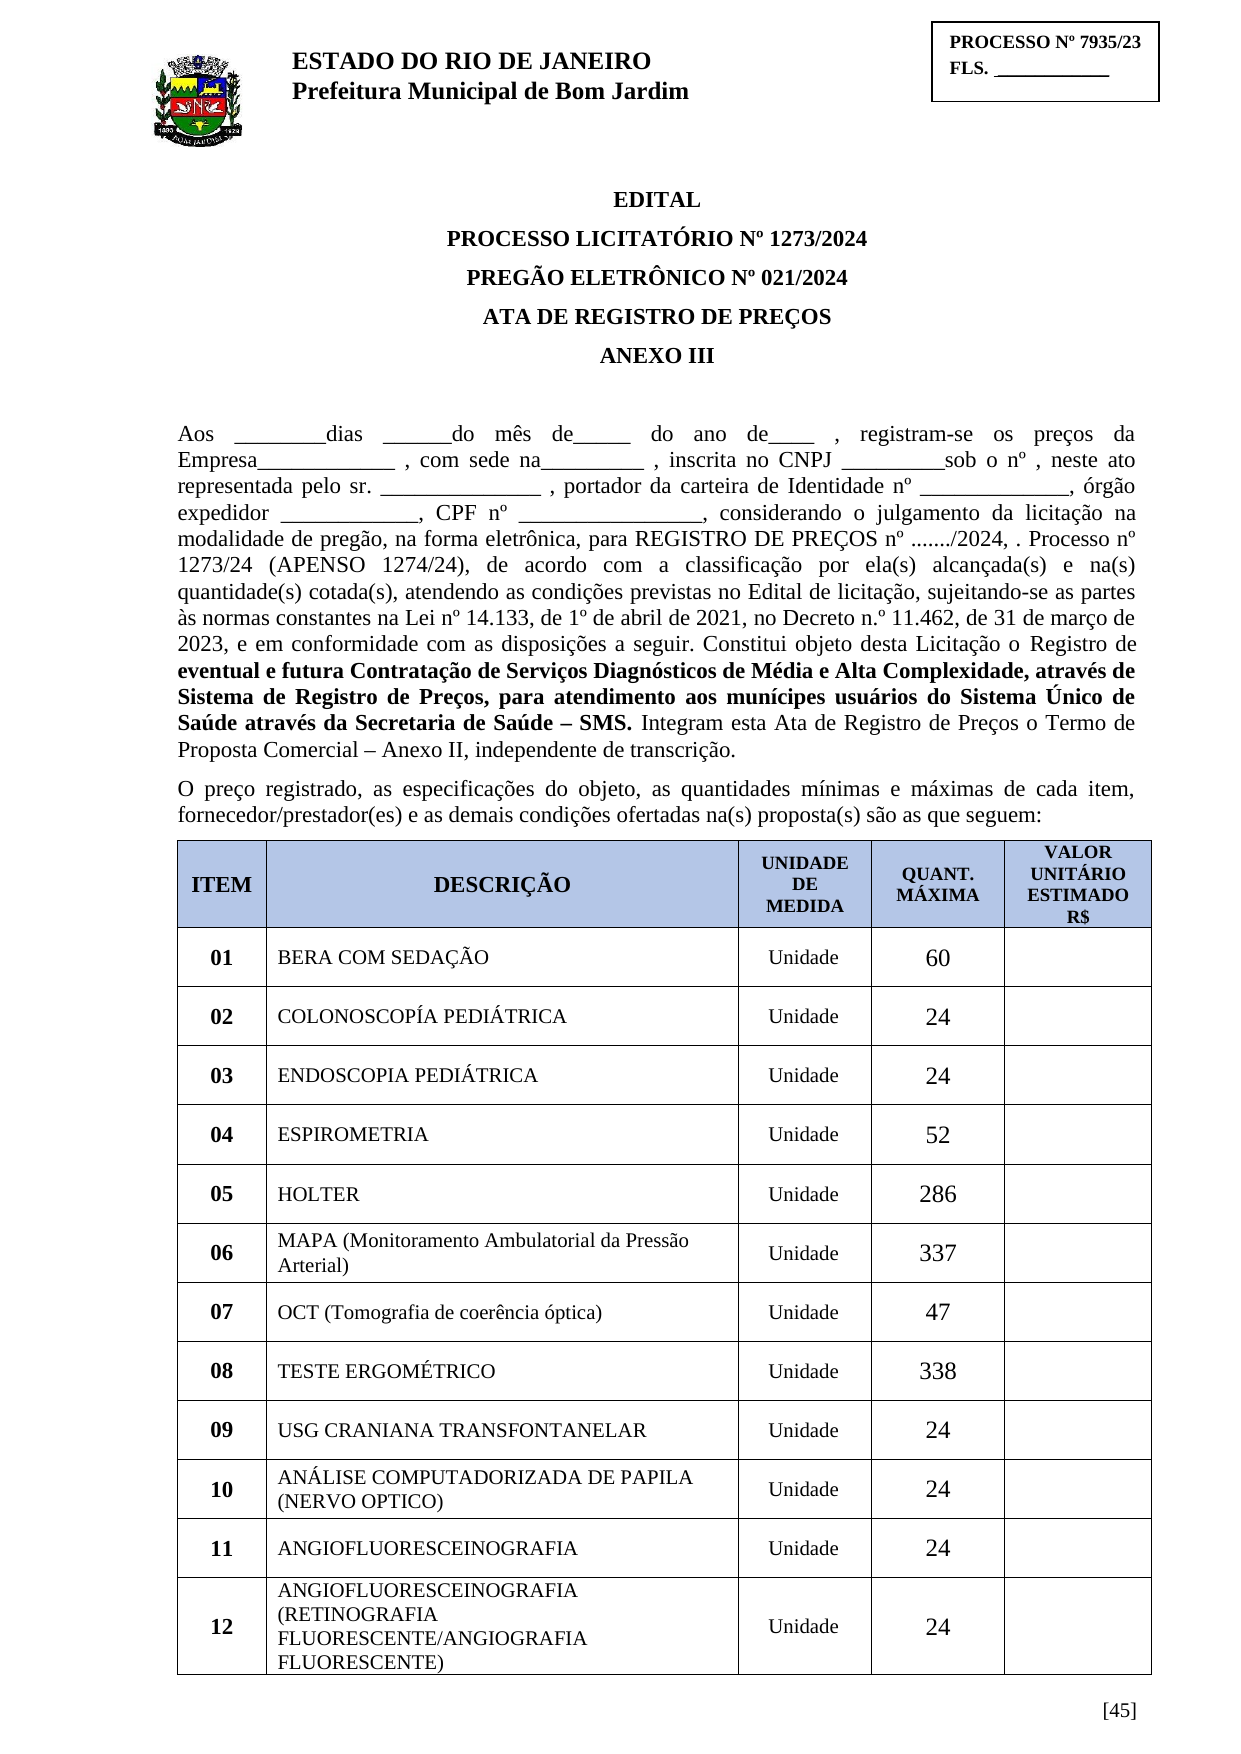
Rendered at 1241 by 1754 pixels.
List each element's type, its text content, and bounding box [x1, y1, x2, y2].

table_cell [1005, 1046, 1151, 1104]
table_header UNIDADE DE MEDIDA [739, 841, 871, 927]
table_cell [1005, 1401, 1151, 1459]
table_cell 12 [178, 1578, 266, 1674]
table_cell Unidade [739, 1224, 871, 1282]
table_cell Unidade [739, 987, 871, 1045]
table_cell 08 [178, 1342, 266, 1400]
table_cell [1005, 1519, 1151, 1577]
table_cell Unidade [739, 1578, 871, 1674]
table_cell 24 [872, 987, 1004, 1045]
table_cell [1005, 1165, 1151, 1222]
table_cell USG CRANIANA TRANSFONTANELAR [267, 1401, 738, 1459]
table_cell 06 [178, 1224, 266, 1282]
table_header DESCRIÇÃO [267, 841, 738, 927]
table_cell [1005, 1460, 1151, 1518]
text O preço registrado, as especificações do objeto, as quantidades mínimas e máximas de cada item, fornecedor/prestador(es) e as demais condições ofertadas na(s) proposta(s) são as que seguem: [177, 775, 1137, 827]
table_cell 338 [872, 1342, 1004, 1400]
table_cell ANÁLISE COMPUTADORIZADA DE PAPILA (NERVO OPTICO) [267, 1460, 738, 1518]
table_cell [1005, 1342, 1151, 1400]
text ATA DE REGISTRO DE PREÇOS [177, 303, 1137, 329]
text Aos ________dias ______do mês de_____ do ano de____ , registram-se os preços da Empresa____________ , com sede na_________ , inscrita no CNPJ _________sob o nº , neste ato representada pelo sr. ______________ , portador da carteira de Identidade nº _____________, órgão expedidor ____________, CPF nº ________________, considerando o julgamento da licitação na modalidade de pregão, na forma eletrônica, para REGISTRO DE PREÇOS nº ......./2024, . Processo nº 1273/24 (APENSO 1274/24), de acordo com a classificação por ela(s) alcançada(s) e na(s) quantidade(s) cotada(s), atendendo as condições previstas no Edital de licitação, sujeitando-se as partes às normas constantes na Lei nº 14.133, de 1º de abril de 2021, no Decreto n.º 11.462, de 31 de março de 2023, e em conformidade com as disposições a seguir. Constitui objeto desta Licitação o Registro de eventual e futura Contratação de Serviços Diagnósticos de Média e Alta Complexidade, através de Sistema de Registro de Preços, para atendimento aos munícipes usuários do Sistema Único de Saúde através da Secretaria de Saúde – SMS. Integram esta Ata de Registro de Preços o Termo de Proposta Comercial – Anexo II, independente de transcrição. [177, 419, 1137, 762]
table_cell TESTE ERGOMÉTRICO [267, 1342, 738, 1400]
table_cell Unidade [739, 1519, 871, 1577]
table_cell Unidade [739, 1460, 871, 1518]
table_cell 03 [178, 1046, 266, 1104]
table_cell BERA COM SEDAÇÃO [267, 928, 738, 986]
table_cell ANGIOFLUORESCEINOGRAFIA (RETINOGRAFIA FLUORESCENTE/ANGIOGRAFIA FLUORESCENTE) [267, 1578, 738, 1674]
table_cell 09 [178, 1401, 266, 1459]
table_cell 47 [872, 1283, 1004, 1341]
table_cell 60 [872, 928, 1004, 986]
table_cell [1005, 1578, 1151, 1674]
table_cell ANGIOFLUORESCEINOGRAFIA [267, 1519, 738, 1577]
table_cell [1005, 928, 1151, 986]
table_cell 07 [178, 1283, 266, 1341]
table_cell [1005, 1283, 1151, 1341]
table_cell 11 [178, 1519, 266, 1577]
table_cell COLONOSCOPÍA PEDIÁTRICA [267, 987, 738, 1045]
text PREGÃO ELETRÔNICO Nº 021/2024 [177, 264, 1137, 291]
table_header VALOR UNITÁRIO ESTIMADO R$ [1005, 841, 1151, 927]
table_header QUANT. MÁXIMA [872, 841, 1004, 927]
table_cell Unidade [739, 1105, 871, 1163]
table_cell 24 [872, 1046, 1004, 1104]
table_cell OCT (Tomografia de coerência óptica) [267, 1283, 738, 1341]
table_cell [1005, 987, 1151, 1045]
table_cell [1005, 1224, 1151, 1282]
table_cell 24 [872, 1401, 1004, 1459]
table_cell Unidade [739, 1165, 871, 1222]
table_cell 10 [178, 1460, 266, 1518]
table_cell HOLTER [267, 1165, 738, 1222]
picture [151, 54, 243, 147]
table_cell 02 [178, 987, 266, 1045]
table_cell Unidade [739, 1283, 871, 1341]
text PROCESSO LICITATÓRIO Nº 1273/2024 [177, 225, 1137, 252]
table_cell Unidade [739, 928, 871, 986]
table_cell 24 [872, 1460, 1004, 1518]
table_cell 24 [872, 1519, 1004, 1577]
table_cell 24 [872, 1578, 1004, 1674]
table_cell 01 [178, 928, 266, 986]
table_cell 337 [872, 1224, 1004, 1282]
table_cell ESPIROMETRIA [267, 1105, 738, 1163]
text ANEXO III [177, 342, 1137, 368]
table_cell 05 [178, 1165, 266, 1222]
table_cell Unidade [739, 1342, 871, 1400]
table_cell [1005, 1105, 1151, 1163]
table_cell ENDOSCOPIA PEDIÁTRICA [267, 1046, 738, 1104]
table_cell MAPA (Monitoramento Ambulatorial da Pressão Arterial) [267, 1224, 738, 1282]
table_cell 52 [872, 1105, 1004, 1163]
table_cell Unidade [739, 1046, 871, 1104]
table_cell 286 [872, 1165, 1004, 1222]
table_header ITEM [178, 841, 266, 927]
table_cell 04 [178, 1105, 266, 1163]
table_cell Unidade [739, 1401, 871, 1459]
text EDITAL [177, 186, 1137, 213]
